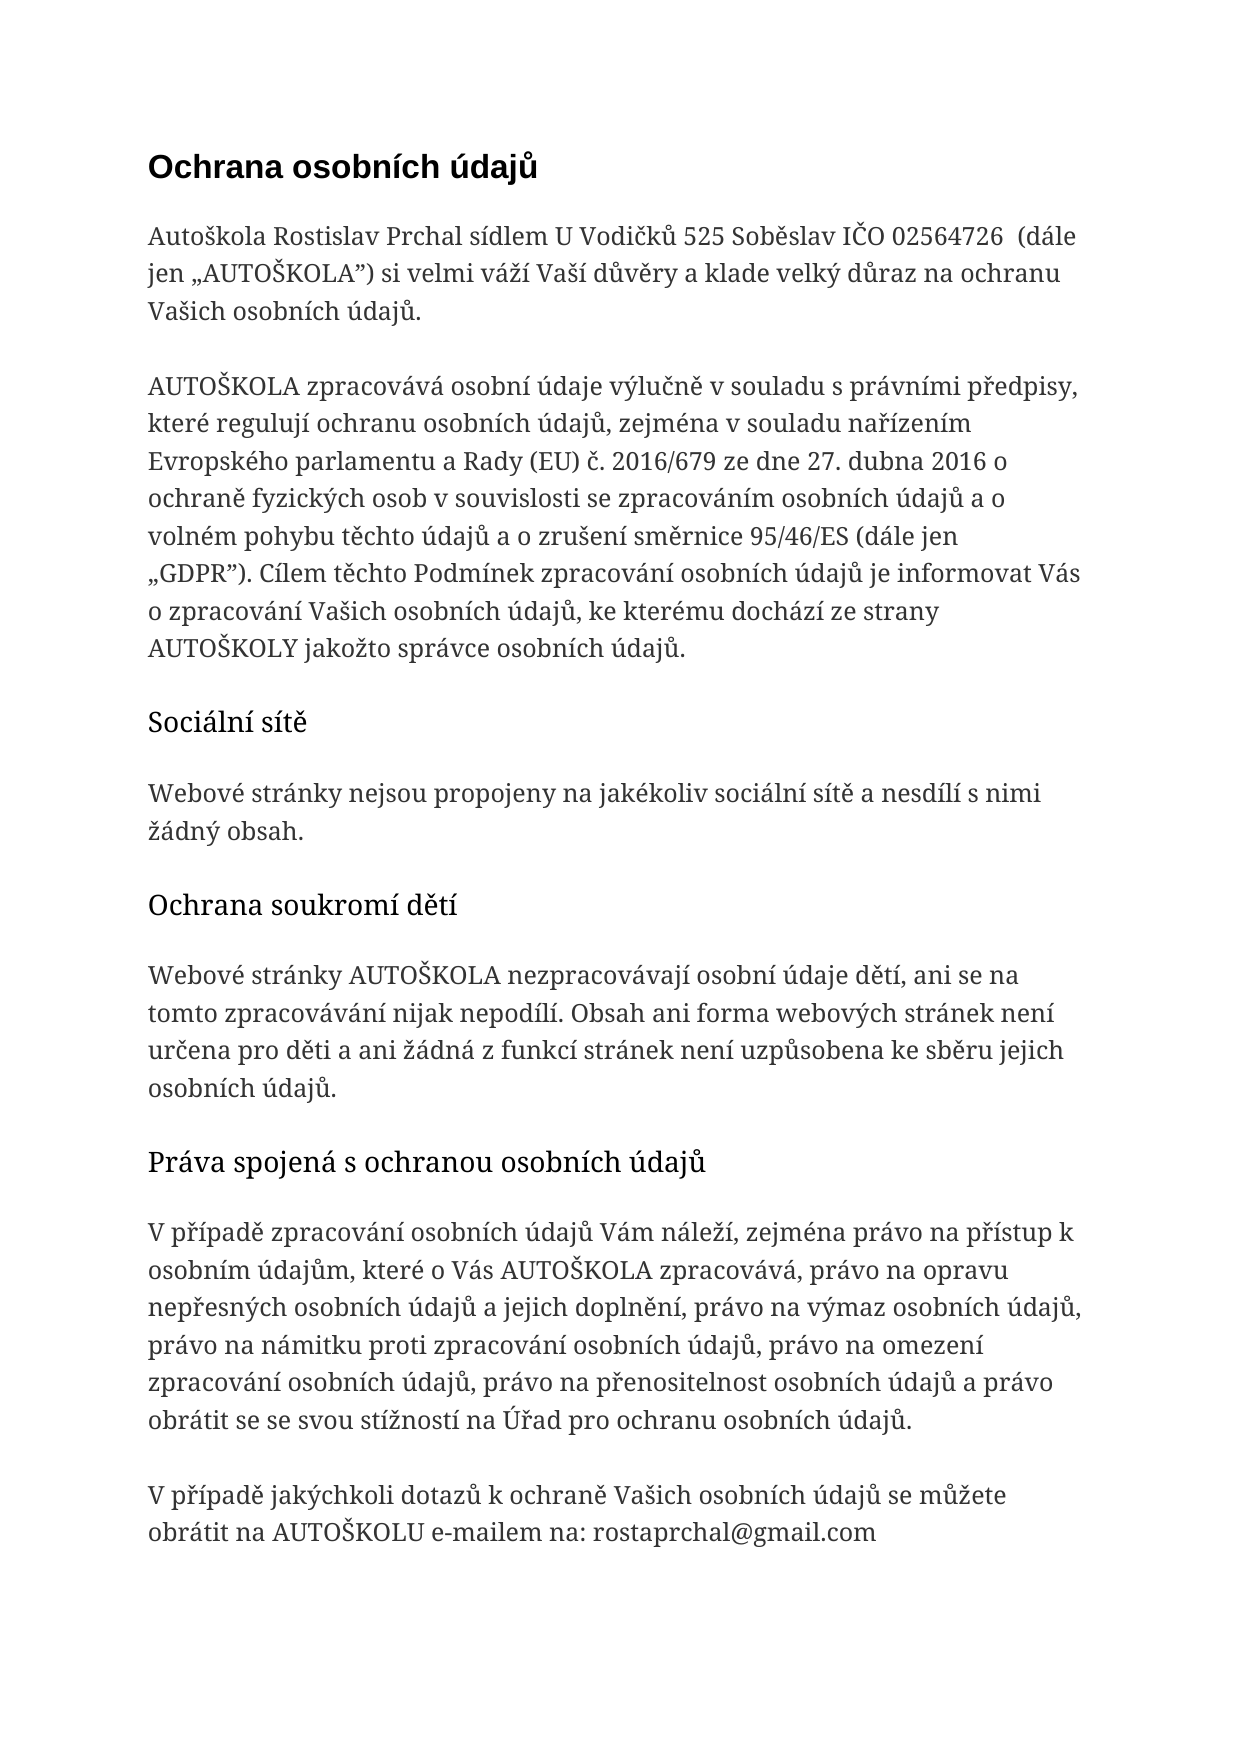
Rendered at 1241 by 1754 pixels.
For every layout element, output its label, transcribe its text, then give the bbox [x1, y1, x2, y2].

text Autoškola Rostislav Prchal sídlem U Vodičků 525 Soběslav IČO 02564726 (dále jen „AUTOŠKOLA”) si velmi váží Vaší důvěry a klade velký důraz na ochranu Vašich osobních údajů. [148, 215, 1093, 328]
text V případě zpracování osobních údajů Vám náleží, zejména právo na přístup k osobním údajům, které o Vás AUTOŠKOLA zpracovává, právo na opravu nepřesných osobních údajů a jejich doplnění, právo na výmaz osobních údajů, právo na námitku proti zpracování osobních údajů, právo na omezení zpracování osobních údajů, právo na přenositelnost osobních údajů a právo obrátit se se svou stížností na Úřad pro ochranu osobních údajů. [148, 1211, 1093, 1436]
text AUTOŠKOLA zpracovává osobní údaje výlučně v souladu s právními předpisy, které regulují ochranu osobních údajů, zejména v souladu nařízením Evropského parlamentu a Rady (EU) č. 2016/679 ze dne 27. dubna 2016 o ochraně fyzických osob v souvislosti se zpracováním osobních údajů a o volném pohybu těchto údajů a o zrušení směrnice 95/46/ES (dále jen „GDPR”). Cílem těchto Podmínek zpracování osobních údajů je informovat Vás o zpracování Vašich osobních údajů, ke kterému dochází ze strany AUTOŠKOLY jakožto správce osobních údajů. [148, 365, 1093, 665]
text Práva spojená s ochranou osobních údajů [148, 1142, 1093, 1180]
text Webové stránky AUTOŠKOLA nezpracovávají osobní údaje dětí, ani se na tomto zpracovávání nijak nepodílí. Obsah ani forma webových stránek není určena pro děti a ani žádná z funkcí stránek není uzpůsobena ke sběru jejich osobních údajů. [148, 954, 1093, 1104]
text V případě jakýchkoli dotazů k ochraně Vašich osobních údajů se můžete obrátit na AUTOŠKOLU e-mailem na: rostaprchal@gmail.com [148, 1474, 1093, 1549]
text Webové stránky nejsou propojeny na jakékoliv sociální sítě a nesdílí s nimi žádný obsah. [148, 772, 1093, 847]
text Ochrana osobních údajů [148, 148, 1093, 186]
text Sociální sítě [148, 703, 1093, 741]
text Ochrana soukromí dětí [148, 885, 1093, 923]
